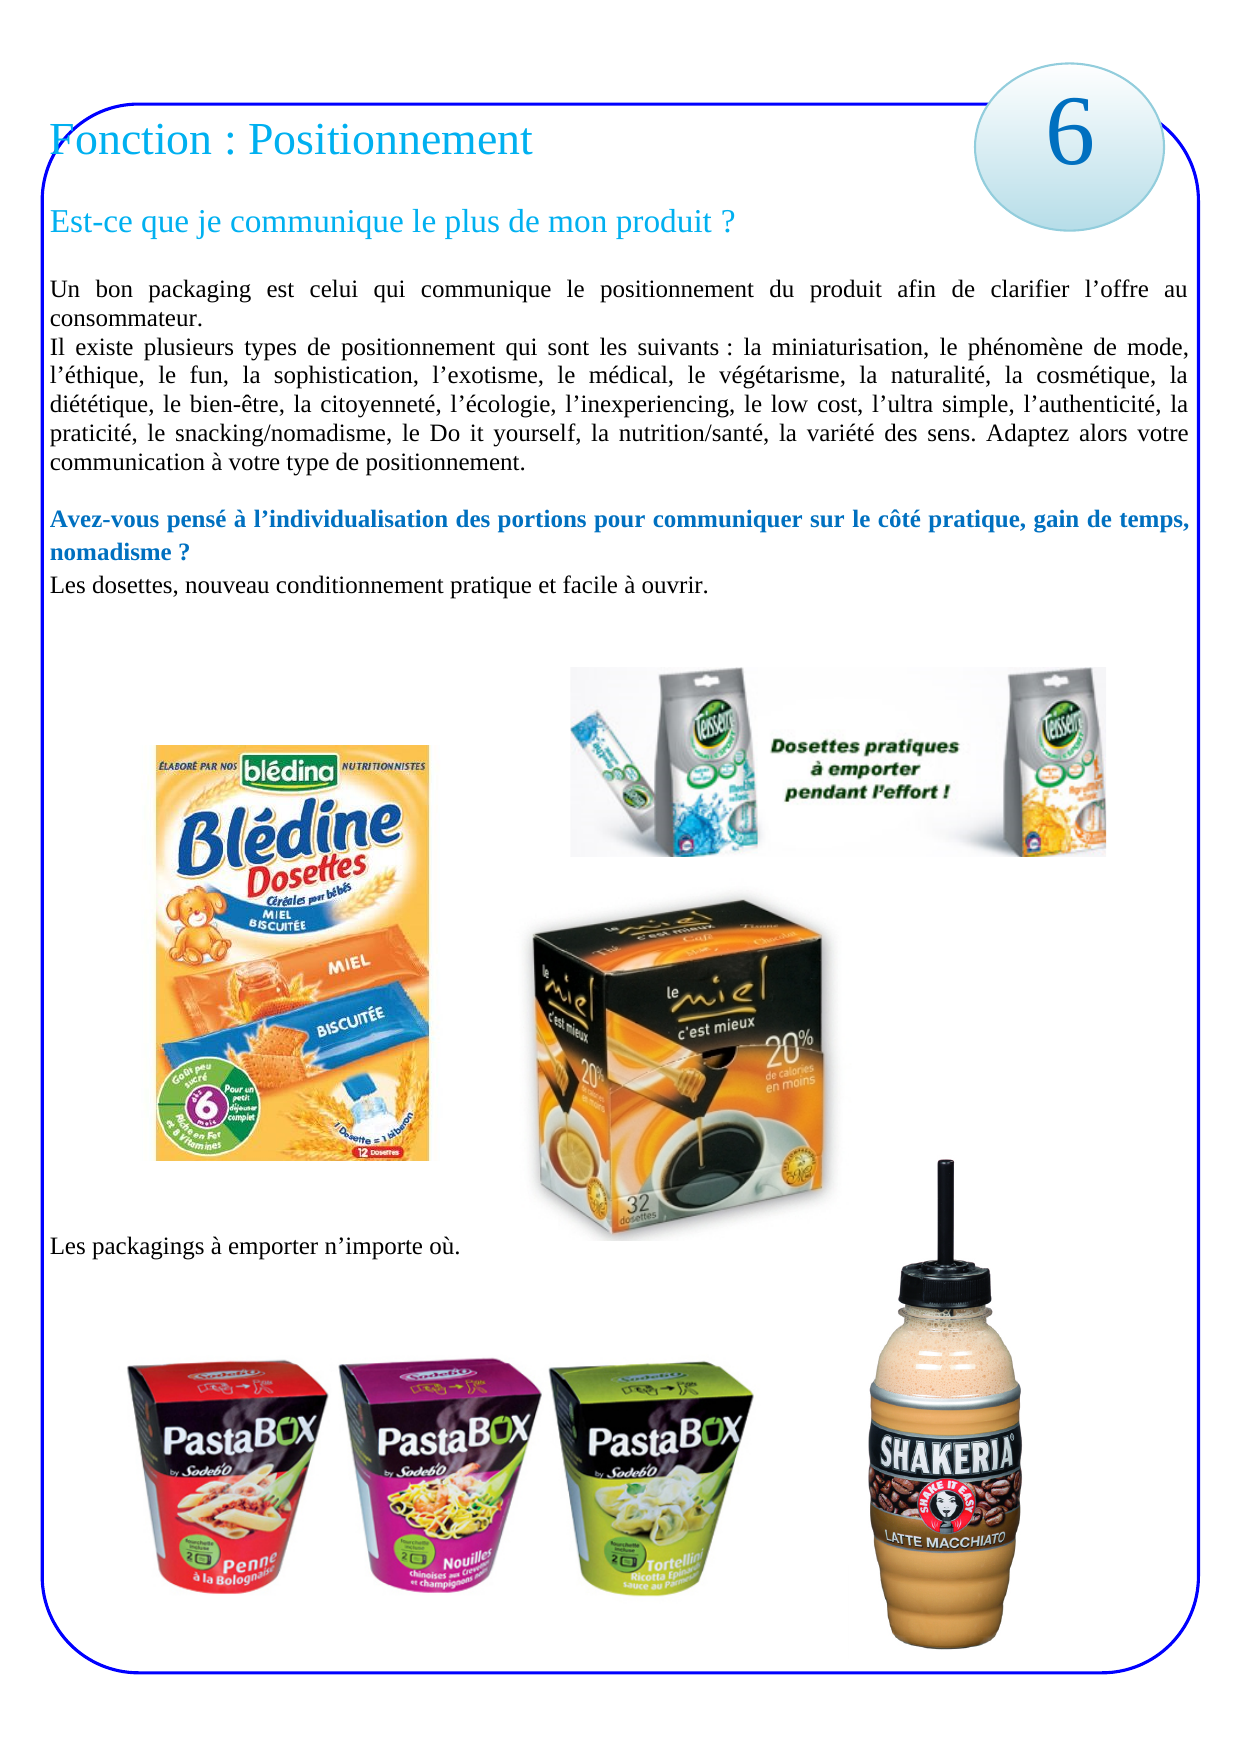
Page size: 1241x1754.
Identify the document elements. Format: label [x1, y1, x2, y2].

picture [81, 745, 1043, 1659]
picture [111, 1340, 769, 1613]
picture [570, 667, 1107, 857]
